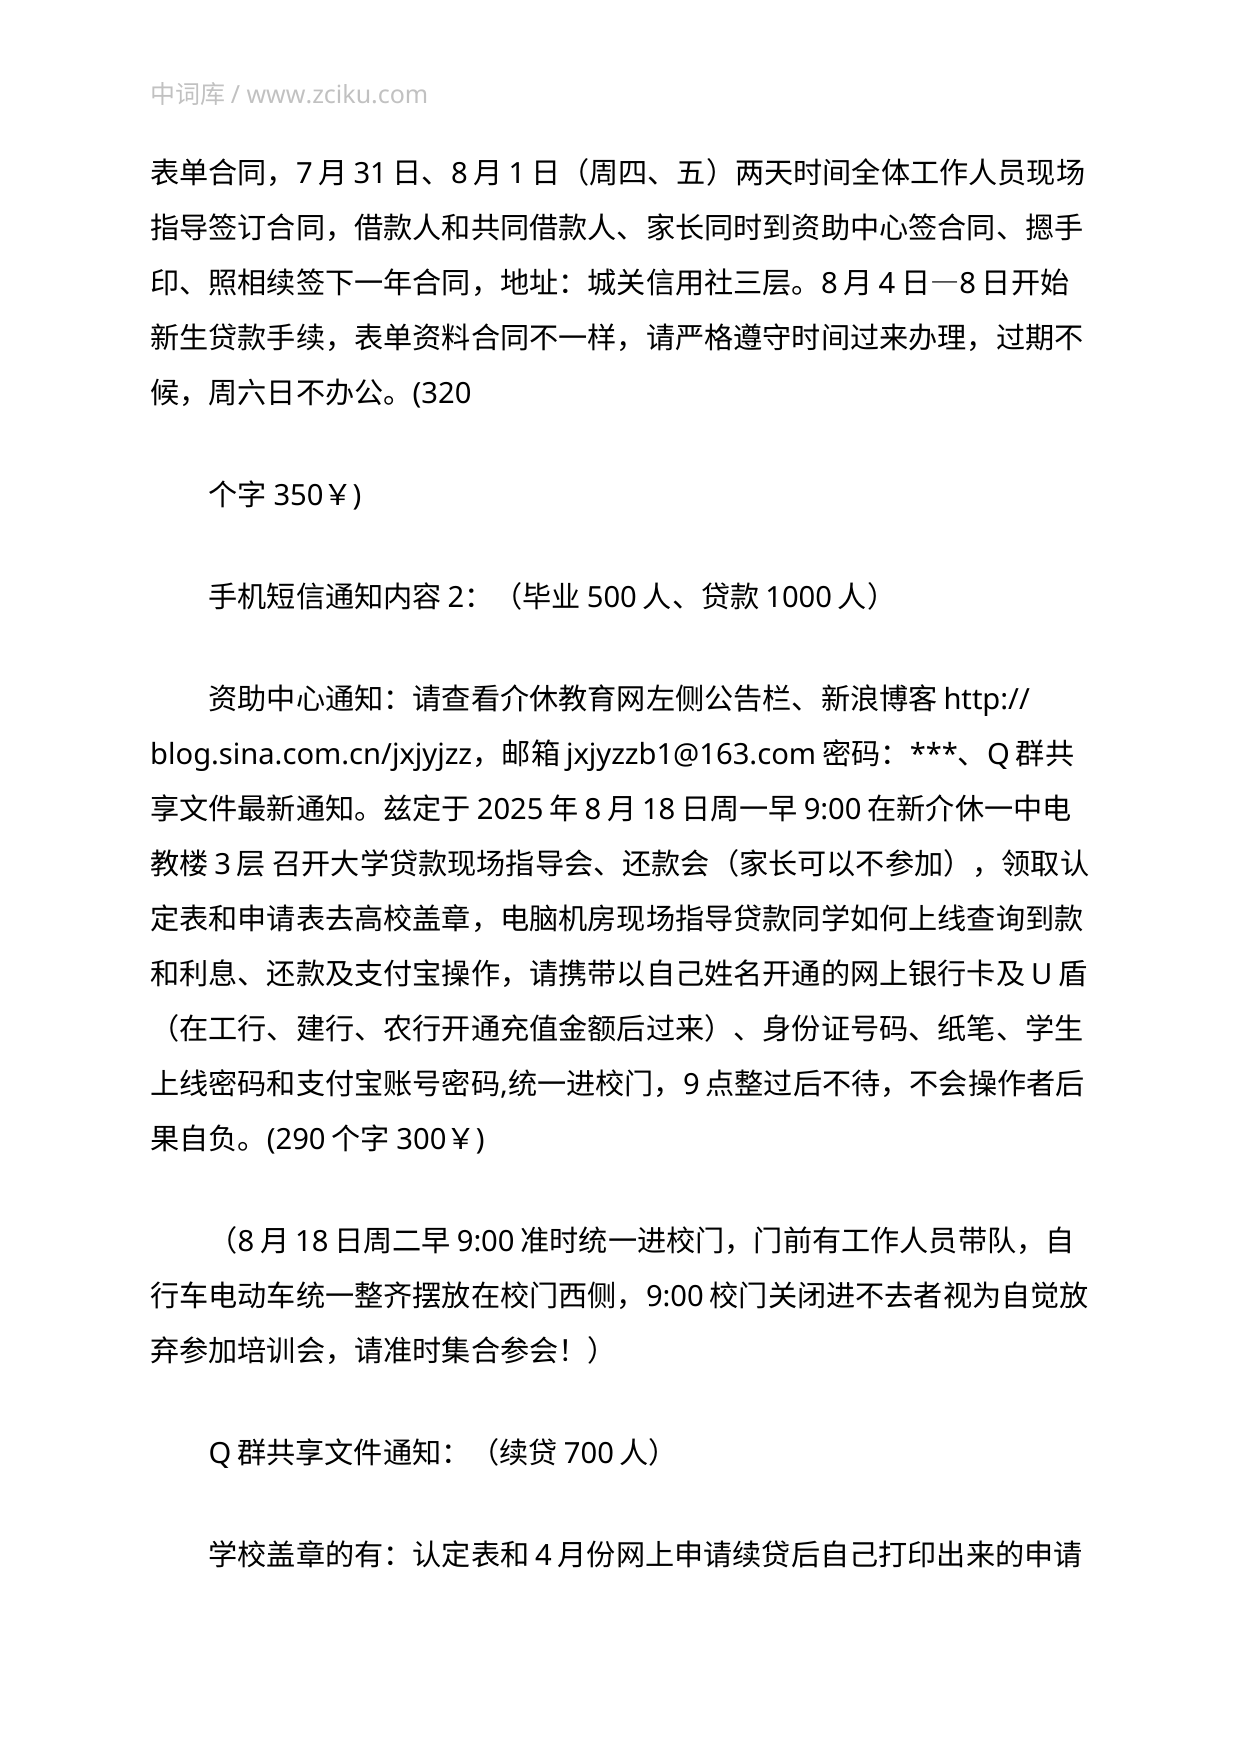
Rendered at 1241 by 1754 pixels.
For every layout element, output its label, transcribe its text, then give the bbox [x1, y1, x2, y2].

text 手机短信通知内容2：（毕业500人、贷款1000人） [150, 574, 1090, 616]
text Q群共享文件通知：（续贷700人） [150, 1429, 1090, 1472]
text 个字 350￥) [150, 472, 1090, 514]
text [150, 150, 1090, 412]
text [150, 1531, 1090, 1574]
text 资助中心通知：请查看介休教育网左侧公告栏、新浪博客http://blog.sina.com.cn/jxjyjzz，邮箱jxjyzzb1@163.com密码：***、Q群共享文件最新通知。兹定于2025年8月18日周一早9:00在新介休一中电教楼3层 召开大学贷款现场指导会、还款会（家长可以不参加），领取认定表和申请表去高校盖章，电脑机房现场指导贷款同学如何上线查询到款和利息、还款及支付宝操作，请携带以自己姓名开通的网上银行卡及U盾（在工行、建行、农行开通充值金额后过来）、身份证号码、纸笔、学生上线密码和支付宝账号密码,统一进校门，9点整过后不待，不会操作者后果自负。(290个字 300￥) [150, 676, 1090, 1158]
text （8月18日周二早9:00准时统一进校门，门前有工作人员带队，自行车电动车统一整齐摆放在校门西侧，9:00校门关闭进不去者视为自觉放弃参加培训会，请准时集合参会！） [150, 1217, 1090, 1370]
